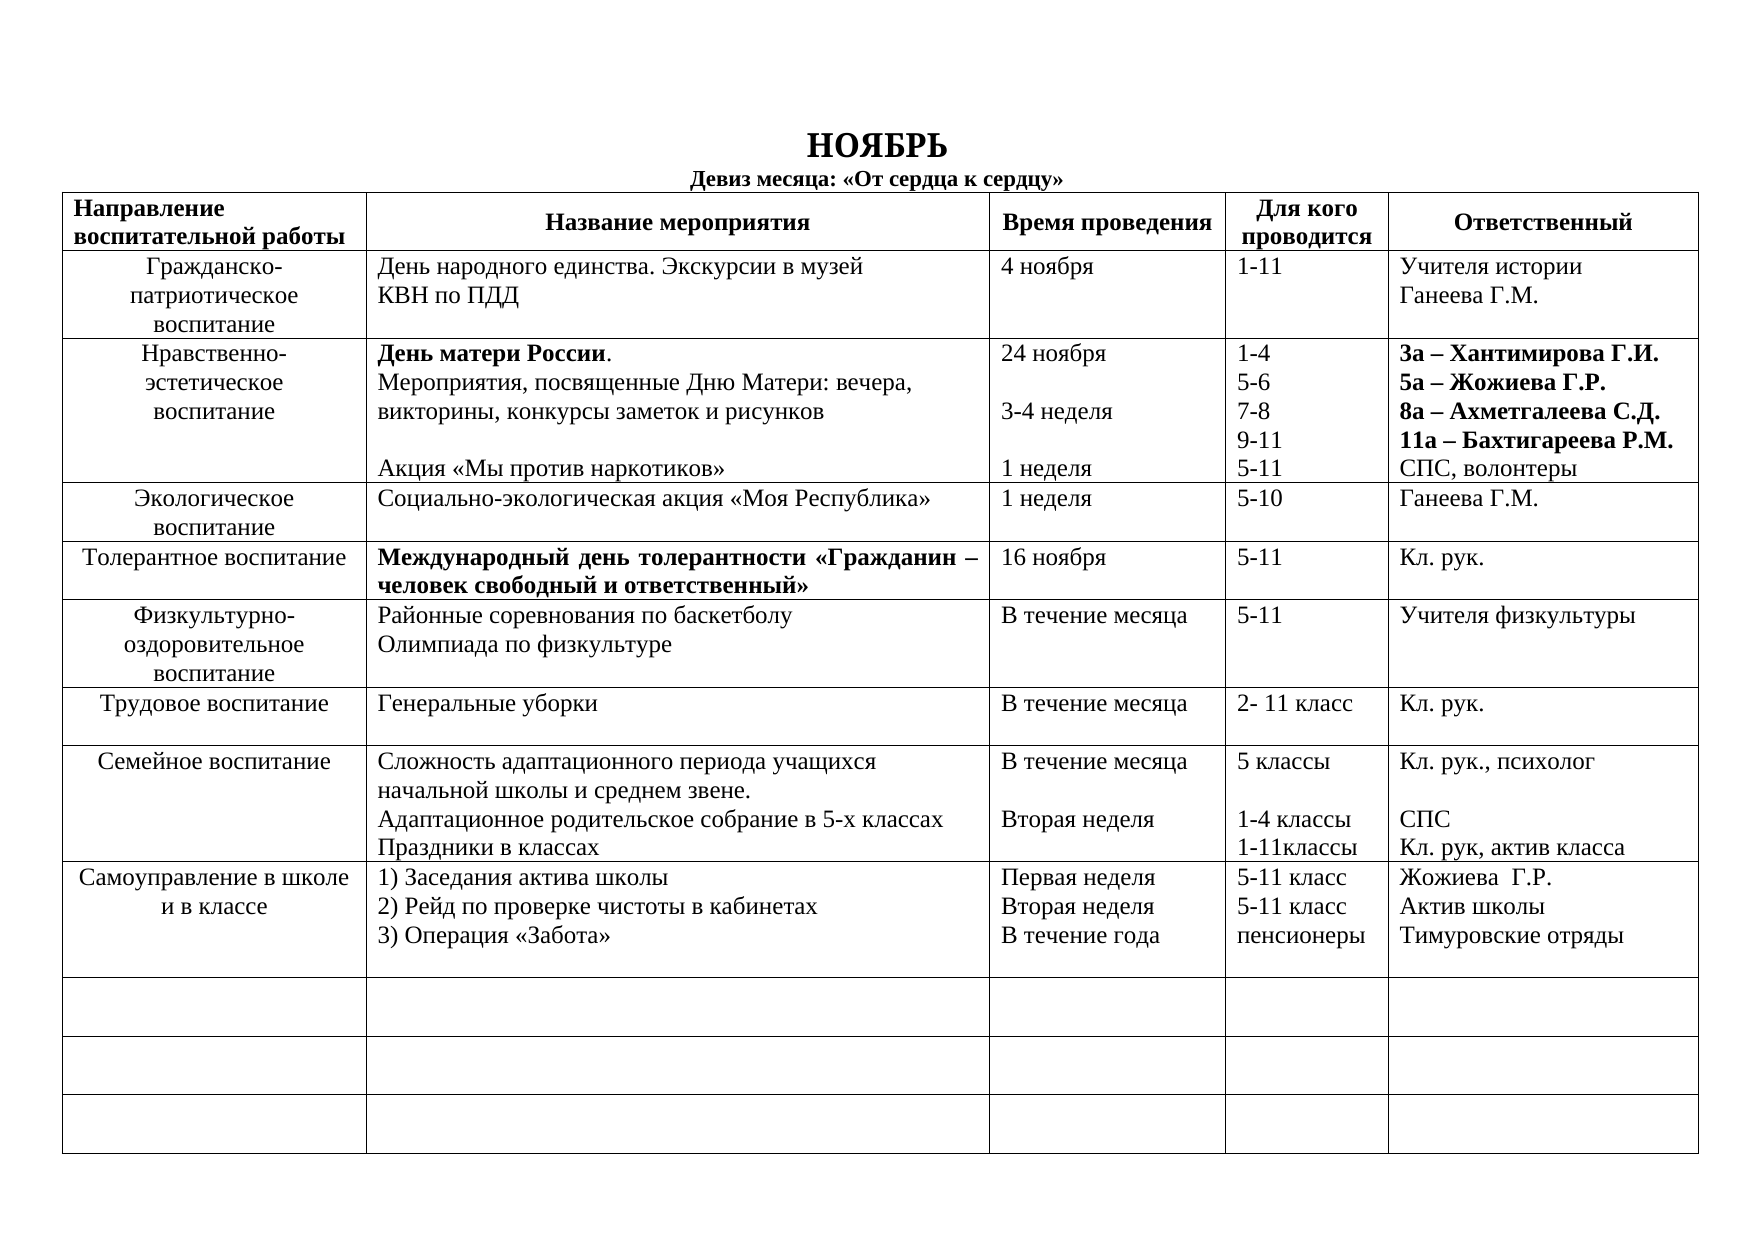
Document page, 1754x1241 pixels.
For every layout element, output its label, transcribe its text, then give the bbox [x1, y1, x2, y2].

table_cell В течение месяца Вторая неделя [990, 746, 1225, 861]
table_cell Сложность адаптационного периода учащихся начальной школы и среднем звене. Адаптационное родительское собрание в 5-х классах Праздники в классах [367, 746, 989, 861]
table_cell День матери России. Мероприятия, посвященные Дню Матери: вечера, викторины, конкурсы заметок и рисунков Акция «Мы против наркотиков» [367, 339, 989, 482]
table_cell [1226, 978, 1388, 1036]
table_cell 1) Заседания актива школы 2) Рейд по проверке чистоты в кабинетах 3) Операция «Забота» [367, 862, 989, 977]
table_cell 3а – Хантимирова Г.И. 5а – Жожиева Г.Р. 8а – Ахметгалеева С.Д. 11а – Бахтигареева Р.М. СПС, волонтеры [1389, 339, 1698, 482]
table_cell [63, 978, 366, 1036]
table_cell 5-11 [1226, 600, 1388, 687]
text Девиз месяца: «От сердца к сердцу» [118, 165, 1636, 192]
table_header Ответственный [1389, 193, 1698, 250]
table_cell Экологическое воспитание [63, 483, 366, 541]
table_cell В течение месяца [990, 688, 1225, 745]
table_cell [1389, 1095, 1698, 1153]
table_cell [1226, 1095, 1388, 1153]
table_cell Семейное воспитание [63, 746, 366, 861]
table_cell Толерантное воспитание [63, 542, 366, 599]
table_cell 2- 11 класс [1226, 688, 1388, 745]
table_cell Кл. рук. [1389, 542, 1698, 599]
table_cell [1226, 1037, 1388, 1094]
table_cell [367, 1037, 989, 1094]
table_cell Нравственно-эстетическое воспитание [63, 339, 366, 482]
table_cell [367, 1095, 989, 1153]
table_cell 1-11 [1226, 251, 1388, 337]
table_cell [990, 1095, 1225, 1153]
table_cell Социально-экологическая акция «Моя Республика» [367, 483, 989, 541]
table_cell Гражданско-патриотическое воспитание [63, 251, 366, 337]
table_cell Самоуправление в школе и в классе [63, 862, 366, 977]
table_cell [63, 1095, 366, 1153]
table_header Для кого проводится [1226, 193, 1388, 250]
table_header Время проведения [990, 193, 1225, 250]
table_cell 5-10 [1226, 483, 1388, 541]
text НОЯБРЬ [118, 127, 1636, 165]
table_cell День народного единства. Экскурсии в музей КВН по ПДД [367, 251, 989, 337]
table_cell Физкультурно-оздоровительное воспитание [63, 600, 366, 687]
table_cell 24 ноября 3-4 неделя 1 неделя [990, 339, 1225, 482]
table_cell Международный день толерантности «Гражданин – человек свободный и ответственный» [367, 542, 989, 599]
table_cell Кл. рук., психолог СПС Кл. рук, актив класса [1389, 746, 1698, 861]
table_cell [367, 978, 989, 1036]
table_cell Трудовое воспитание [63, 688, 366, 745]
table_header Название мероприятия [367, 193, 989, 250]
table_header Направление воспитательной работы [63, 193, 366, 250]
table_cell [63, 1037, 366, 1094]
table_cell 5-11 [1226, 542, 1388, 599]
table_cell Первая неделя Вторая неделя В течение года [990, 862, 1225, 977]
table_cell [990, 1037, 1225, 1094]
table_cell В течение месяца [990, 600, 1225, 687]
table_cell 1-4 5-6 7-8 9-11 5-11 [1226, 339, 1388, 482]
table_cell [990, 978, 1225, 1036]
table_cell Кл. рук. [1389, 688, 1698, 745]
table_cell Ганеева Г.М. [1389, 483, 1698, 541]
table_cell 5 классы 1-4 классы 1-11классы [1226, 746, 1388, 861]
table_cell Учителя физкультуры [1389, 600, 1698, 687]
table_cell 1 неделя [990, 483, 1225, 541]
table_cell [1389, 1037, 1698, 1094]
table_cell 5-11 класс 5-11 класс пенсионеры [1226, 862, 1388, 977]
table_cell Жожиева Г.Р. Актив школы Тимуровские отряды [1389, 862, 1698, 977]
table_cell 4 ноября [990, 251, 1225, 337]
table_cell Учителя истории Ганеева Г.М. [1389, 251, 1698, 337]
table_cell Районные соревнования по баскетболу Олимпиада по физкультуре [367, 600, 989, 687]
table_cell Генеральные уборки [367, 688, 989, 745]
table_cell [1389, 978, 1698, 1036]
table_cell 16 ноября [990, 542, 1225, 599]
